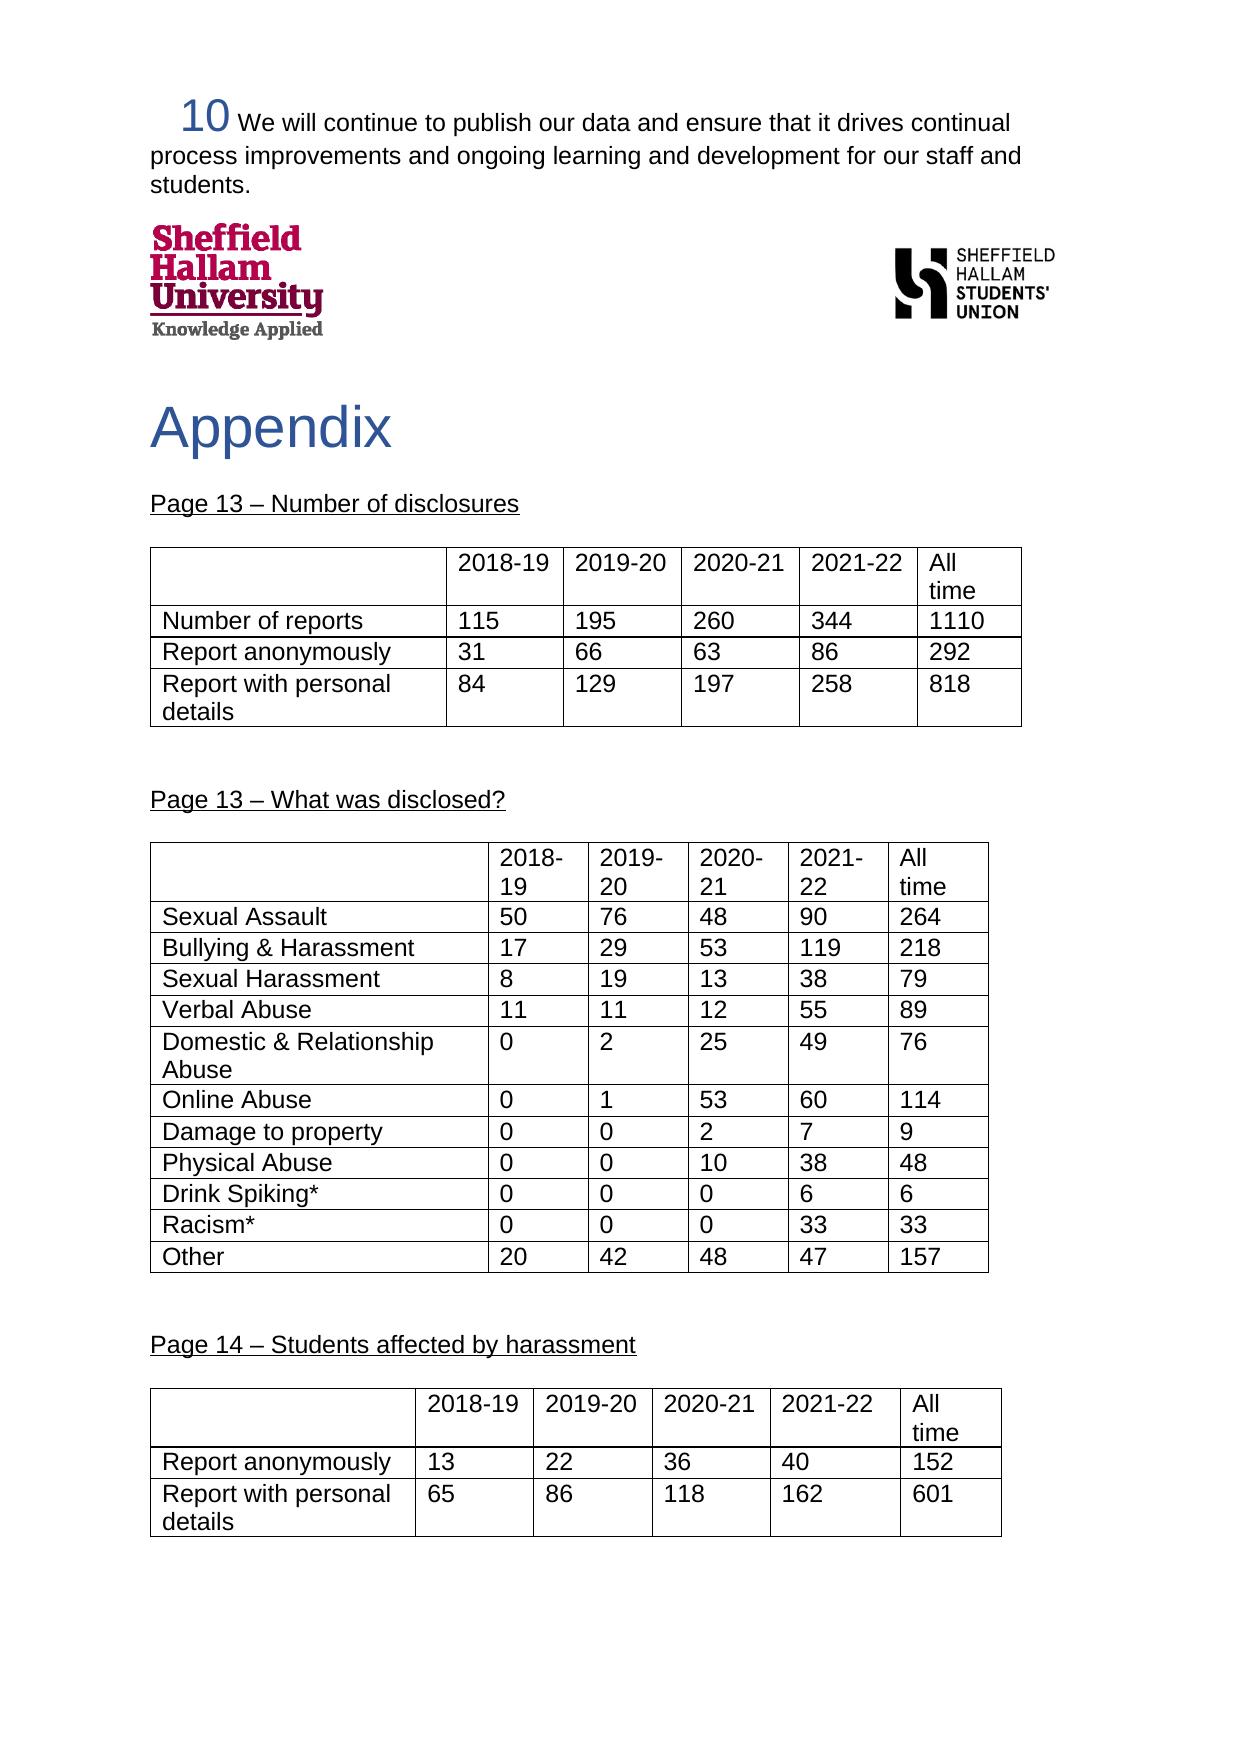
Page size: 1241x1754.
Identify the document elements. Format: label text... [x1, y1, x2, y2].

table_cell 25 [689, 1027, 788, 1084]
table_cell Racism* [151, 1210, 488, 1241]
table_header 2019-20 [564, 548, 681, 605]
table_cell Physical Abuse [151, 1148, 488, 1178]
table_cell 38 [789, 964, 888, 994]
picture [874, 227, 1075, 340]
table_cell 17 [489, 933, 588, 963]
table_cell 86 [534, 1479, 652, 1536]
table_cell 0 [489, 1085, 588, 1116]
table_cell 86 [800, 638, 917, 668]
table_cell 601 [901, 1479, 1001, 1536]
picture [150, 223, 324, 340]
table_cell 119 [789, 933, 888, 963]
table_cell 55 [789, 996, 888, 1026]
table_cell 47 [789, 1242, 888, 1272]
table_header 2021-22 [800, 548, 917, 605]
table_cell 53 [689, 933, 788, 963]
table_cell 818 [918, 669, 1021, 726]
table_cell 218 [889, 933, 988, 963]
table_header 2021-22 [789, 843, 888, 901]
table_header [151, 1389, 415, 1446]
table_cell 292 [918, 638, 1021, 668]
table_cell 48 [689, 902, 788, 932]
table_cell 33 [789, 1210, 888, 1241]
subtitle Appendix [150, 393, 1090, 460]
table_cell 1110 [918, 606, 1021, 636]
table_cell 2 [589, 1027, 688, 1084]
table_cell 0 [589, 1148, 688, 1178]
table_cell 258 [800, 669, 917, 726]
table_cell 63 [682, 638, 799, 668]
table_cell 60 [789, 1085, 888, 1116]
table_cell 6 [889, 1179, 988, 1209]
table_cell 7 [789, 1117, 888, 1147]
table_cell 36 [653, 1448, 770, 1478]
table_cell 22 [534, 1448, 652, 1478]
table_cell 0 [589, 1210, 688, 1241]
table_cell 6 [789, 1179, 888, 1209]
table_cell 33 [889, 1210, 988, 1241]
table_cell 48 [889, 1148, 988, 1178]
table_cell Report with personal details [151, 669, 446, 726]
table_cell 118 [653, 1479, 770, 1536]
table_cell 344 [800, 606, 917, 636]
subtitle Page 13 – Number of disclosures [150, 489, 1090, 518]
table_cell 50 [489, 902, 588, 932]
table_cell 9 [889, 1117, 988, 1147]
table_cell 11 [489, 996, 588, 1026]
table_cell 264 [889, 902, 988, 932]
table_cell Report anonymously [151, 1448, 415, 1478]
table_header 2018-19 [447, 548, 563, 605]
table_header 2019-20 [589, 843, 688, 901]
table_cell 84 [447, 669, 563, 726]
table_cell Report with personal details [151, 1479, 415, 1536]
table_cell Report anonymously [151, 638, 446, 668]
table_cell Sexual Assault [151, 902, 488, 932]
table_cell 129 [564, 669, 681, 726]
table_header [151, 843, 488, 901]
table_cell 114 [889, 1085, 988, 1116]
table_header All time [901, 1389, 1001, 1446]
table_header [151, 548, 446, 605]
table_cell 90 [789, 902, 888, 932]
table_cell 76 [589, 902, 688, 932]
table_cell 152 [901, 1448, 1001, 1478]
table_header 2021-22 [771, 1389, 900, 1446]
table_header 2020-21 [689, 843, 788, 901]
subtitle Page 14 – Students affected by harassment [150, 1330, 1090, 1359]
table_cell Drink Spiking* [151, 1179, 488, 1209]
table_header 2020-21 [653, 1389, 770, 1446]
table_header 2018-19 [416, 1389, 533, 1446]
table_cell 13 [416, 1448, 533, 1478]
table_cell 13 [689, 964, 788, 994]
table_cell 65 [416, 1479, 533, 1536]
table_cell 0 [689, 1179, 788, 1209]
subtitle Page 13 – What was disclosed? [150, 785, 1090, 813]
table_cell Domestic & Relationship Abuse [151, 1027, 488, 1084]
text 10 We will continue to publish our data and ensure that it drives continual process improvements and ongoing learning and development for our staff and students. [150, 89, 1090, 199]
table_cell 76 [889, 1027, 988, 1084]
table_cell 197 [682, 669, 799, 726]
table_cell 195 [564, 606, 681, 636]
table_cell 66 [564, 638, 681, 668]
table_cell 12 [689, 996, 788, 1026]
table_cell 162 [771, 1479, 900, 1536]
table_cell 31 [447, 638, 563, 668]
table_cell Online Abuse [151, 1085, 488, 1116]
table_cell 2 [689, 1117, 788, 1147]
table_header All time [918, 548, 1021, 605]
table_header 2020-21 [682, 548, 799, 605]
table_cell Verbal Abuse [151, 996, 488, 1026]
table_cell 0 [489, 1179, 588, 1209]
table_header 2018-19 [489, 843, 588, 901]
table_cell 260 [682, 606, 799, 636]
table_header 2019-20 [534, 1389, 652, 1446]
table_cell 0 [489, 1117, 588, 1147]
table_cell 53 [689, 1085, 788, 1116]
table_cell 157 [889, 1242, 988, 1272]
table_cell 42 [589, 1242, 688, 1272]
table_header All time [889, 843, 988, 901]
table_cell 19 [589, 964, 688, 994]
table_cell 11 [589, 996, 688, 1026]
table_cell 49 [789, 1027, 888, 1084]
table_cell 115 [447, 606, 563, 636]
table_cell Damage to property [151, 1117, 488, 1147]
table_cell 0 [589, 1117, 688, 1147]
table_cell Other [151, 1242, 488, 1272]
table_cell 0 [489, 1027, 588, 1084]
table_cell 1 [589, 1085, 688, 1116]
table_cell Sexual Harassment [151, 964, 488, 994]
table_cell 0 [489, 1148, 588, 1178]
table_cell 48 [689, 1242, 788, 1272]
table_cell 38 [789, 1148, 888, 1178]
table_cell Bullying & Harassment [151, 933, 488, 963]
table_cell 89 [889, 996, 988, 1026]
table_cell 40 [771, 1448, 900, 1478]
table_cell 20 [489, 1242, 588, 1272]
table_cell 10 [689, 1148, 788, 1178]
table_cell 0 [489, 1210, 588, 1241]
table_cell 8 [489, 964, 588, 994]
table_cell 0 [689, 1210, 788, 1241]
table_cell Number of reports [151, 606, 446, 636]
table_cell 0 [589, 1179, 688, 1209]
table_cell 29 [589, 933, 688, 963]
table_cell 79 [889, 964, 988, 994]
